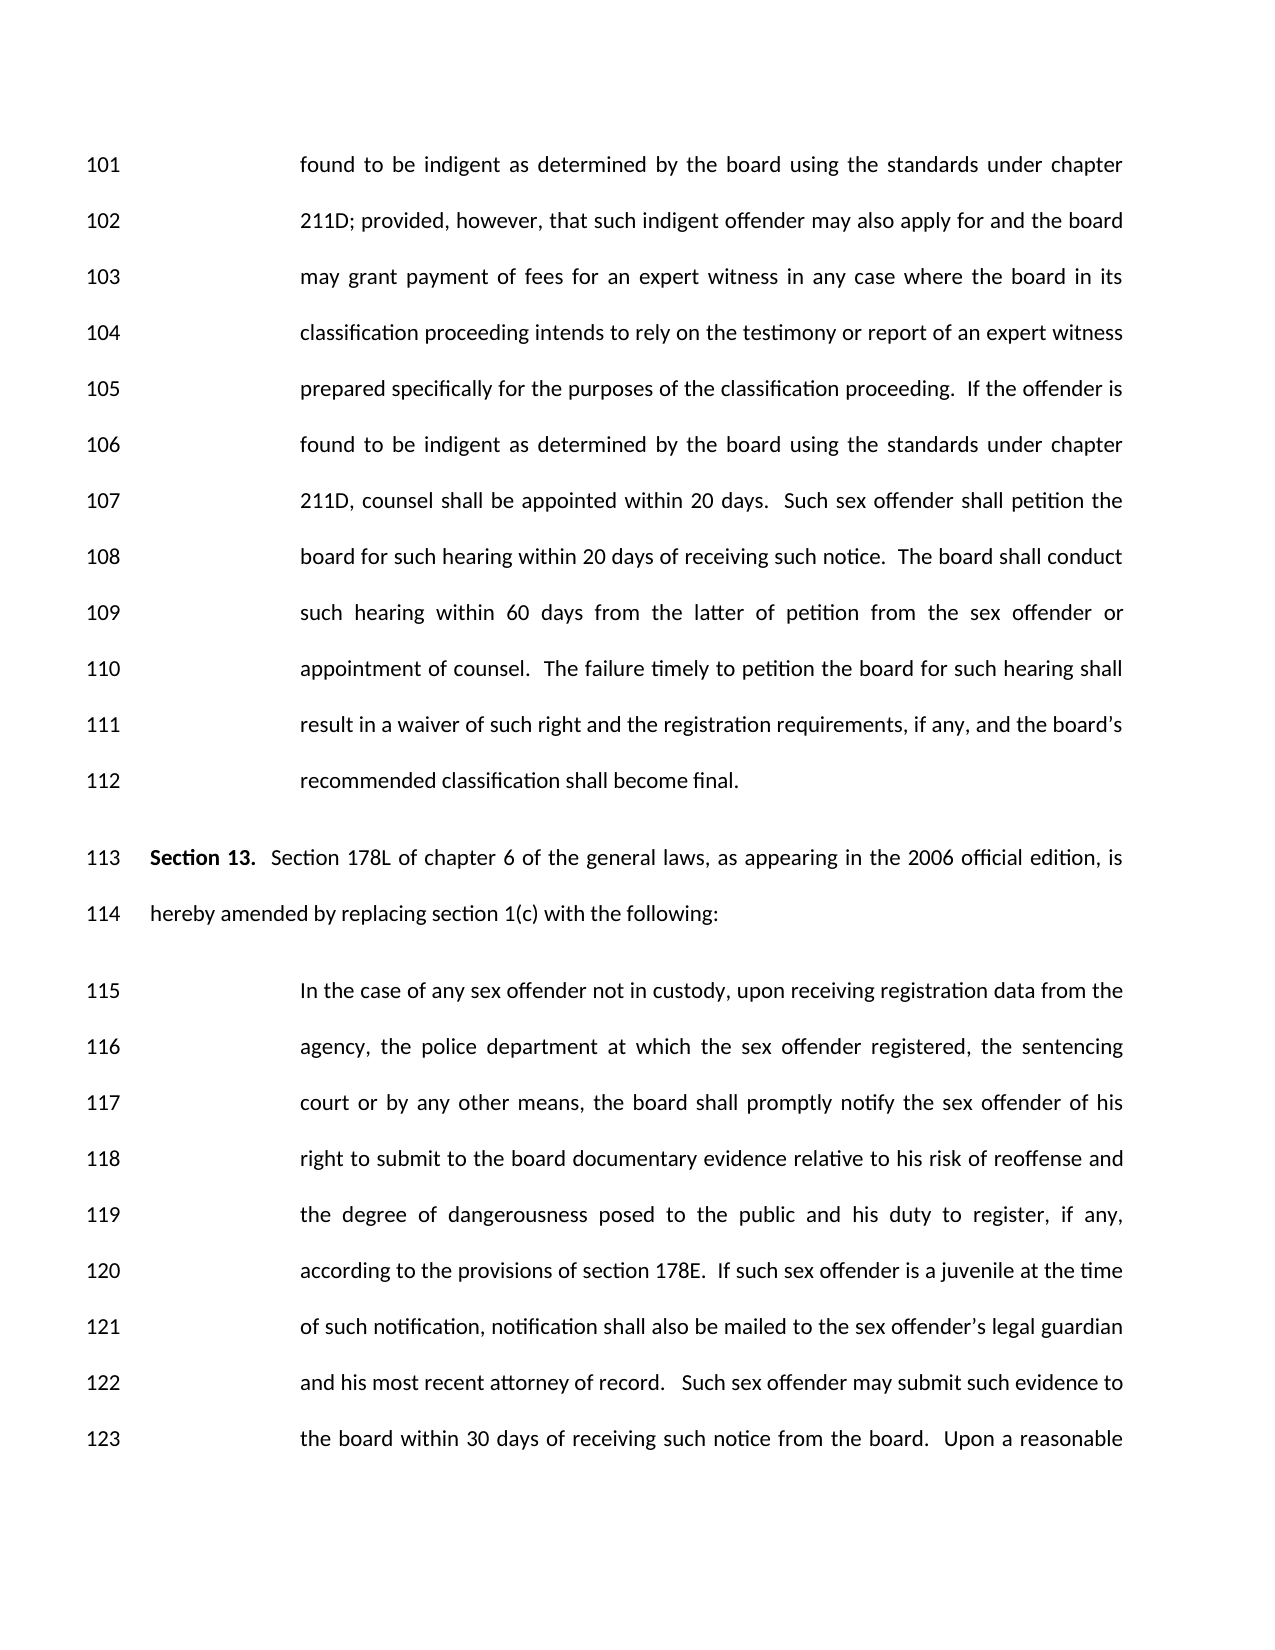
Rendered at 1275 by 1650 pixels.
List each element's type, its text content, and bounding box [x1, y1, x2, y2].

text Section 13. Section 178L of chapter 6 of the general laws, as appearing in the 2006 official edition, is hereby amended by replacing section 1(c) with the following: [150, 843, 1125, 927]
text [300, 150, 1125, 794]
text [300, 976, 1125, 1453]
